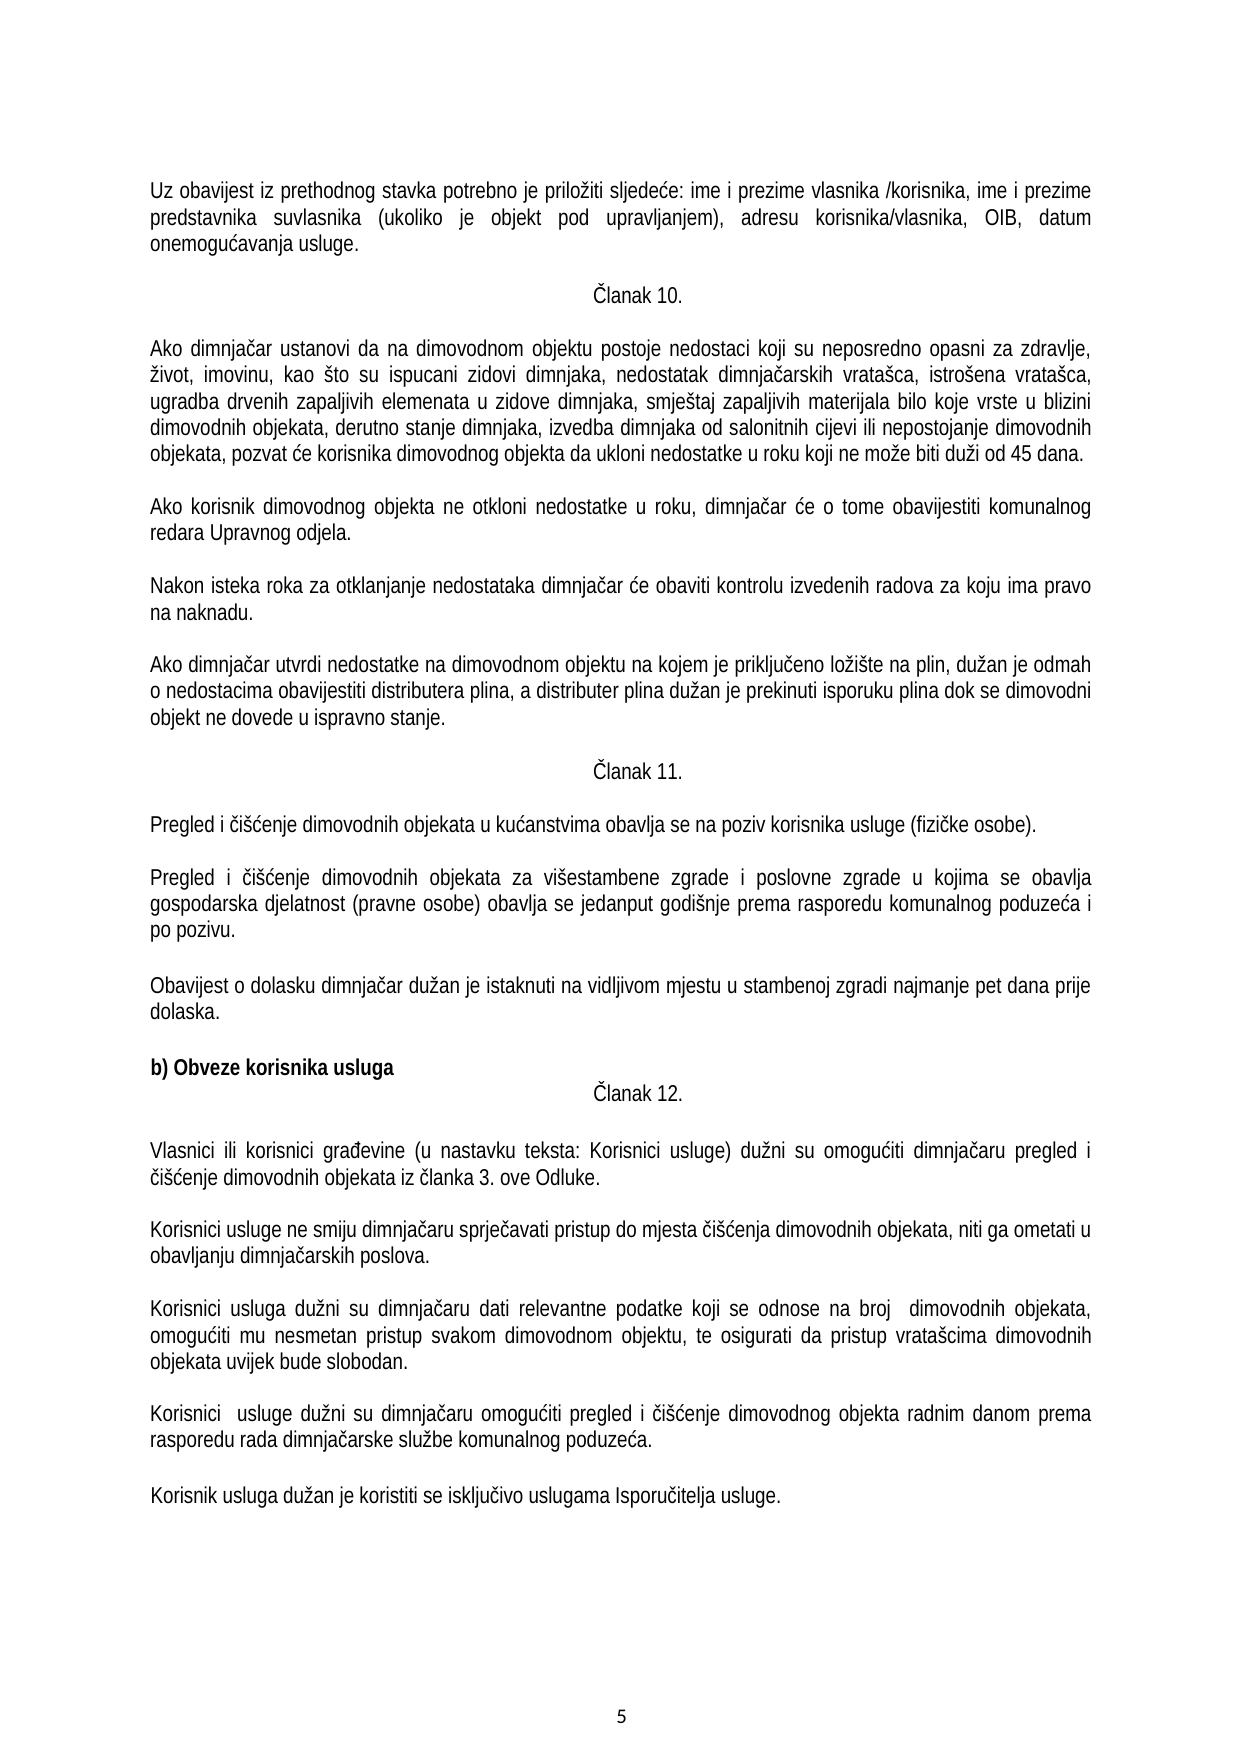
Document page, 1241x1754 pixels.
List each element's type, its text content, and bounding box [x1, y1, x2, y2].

text Vlasnici ili korisnici građevine (u nastavku teksta: Korisnici usluge) dužni su omogućiti dimnjačaru pregled i čišćenje dimovodnih objekata iz članka 3. ove Odluke. [150, 1137, 1092, 1190]
text Nakon isteka roka za otklanjanje nedostataka dimnjačar će obaviti kontrolu izvedenih radova za koju ima pravo na naknadu. [150, 572, 1092, 625]
text Ako korisnik dimovodnog objekta ne otkloni nedostatke u roku, dimnjačar će o tome obavijestiti komunalnog redara Upravnog odjela. [150, 493, 1092, 546]
text Pregled i čišćenje dimovodnih objekata u kućanstvima obavlja se na poziv korisnika usluge (fizičke osobe). [150, 811, 1092, 837]
text Obavijest o dolasku dimnjačar dužan je istaknuti na vidljivom mjestu u stambenoj zgradi najmanje pet dana prije dolaska. [150, 973, 1092, 1024]
text Ako dimnjačar ustanovi da na dimovodnom objektu postoje nedostaci koji su neposredno opasni za zdravlje, život, imovinu, kao što su ispucani zidovi dimnjaka, nedostatak dimnjačarskih vratašca, istrošena vratašca, ugradba drvenih zapaljivih elemenata u zidove dimnjaka, smještaj zapaljivih materijala bilo koje vrste u blizini dimovodnih objekata, derutno stanje dimnjaka, izvedba dimnjaka od salonitnih cijevi ili nepostojanje dimovodnih objekata, pozvat će korisnika dimovodnog objekta da ukloni nedostatke u roku koji ne može biti duži od 45 dana. [150, 335, 1092, 467]
text Ako dimnjačar utvrdi nedostatke na dimovodnom objektu na kojem je priključeno ložište na plin, dužan je odmah o nedostacima obavijestiti distributera plina, a distributer plina dužan je prekinuti isporuku plina dok se dimovodni objekt ne dovede u ispravno stanje. [150, 651, 1092, 730]
text Uz obavijest iz prethodnog stavka potrebno je priložiti sljedeće: ime i prezime vlasnika /korisnika, ime i prezime predstavnika suvlasnika (ukoliko je objekt pod upravljanjem), adresu korisnika/vlasnika, OIB, datum onemogućavanja usluge. [150, 178, 1092, 256]
text Članak 11. [150, 758, 1126, 784]
text Korisnici usluge ne smiju dimnjačaru sprječavati pristup do mjesta čišćenja dimovodnih objekata, niti ga ometati u obavljanju dimnjačarskih poslova. [150, 1216, 1092, 1269]
text Korisnik usluga dužan je koristiti se isključivo uslugama Isporučitelja usluge. [150, 1483, 1092, 1509]
text Korisnici usluga dužni su dimnjačaru dati relevantne podatke koji se odnose na broj dimovodnih objekata, omogućiti mu nesmetan pristup svakom dimovodnom objektu, te osigurati da pristup vratašcima dimovodnih objekata uvijek bude slobodan. [150, 1295, 1092, 1374]
text Članak 10. [150, 282, 1126, 308]
text Članak 12. [150, 1080, 1126, 1107]
text Korisnici usluge dužni su dimnjačaru omogućiti pregled i čišćenje dimovodnog objekta radnim danom prema rasporedu rada dimnjačarske službe komunalnog poduzeća. [150, 1400, 1092, 1453]
text Pregled i čišćenje dimovodnih objekata za višestambene zgrade i poslovne zgrade u kojima se obavlja gospodarska djelatnost (pravne osobe) obavlja se jedanput godišnje prema rasporedu komunalnog poduzeća i po pozivu. [150, 864, 1092, 943]
text b) Obveze korisnika usluga [150, 1054, 1092, 1080]
